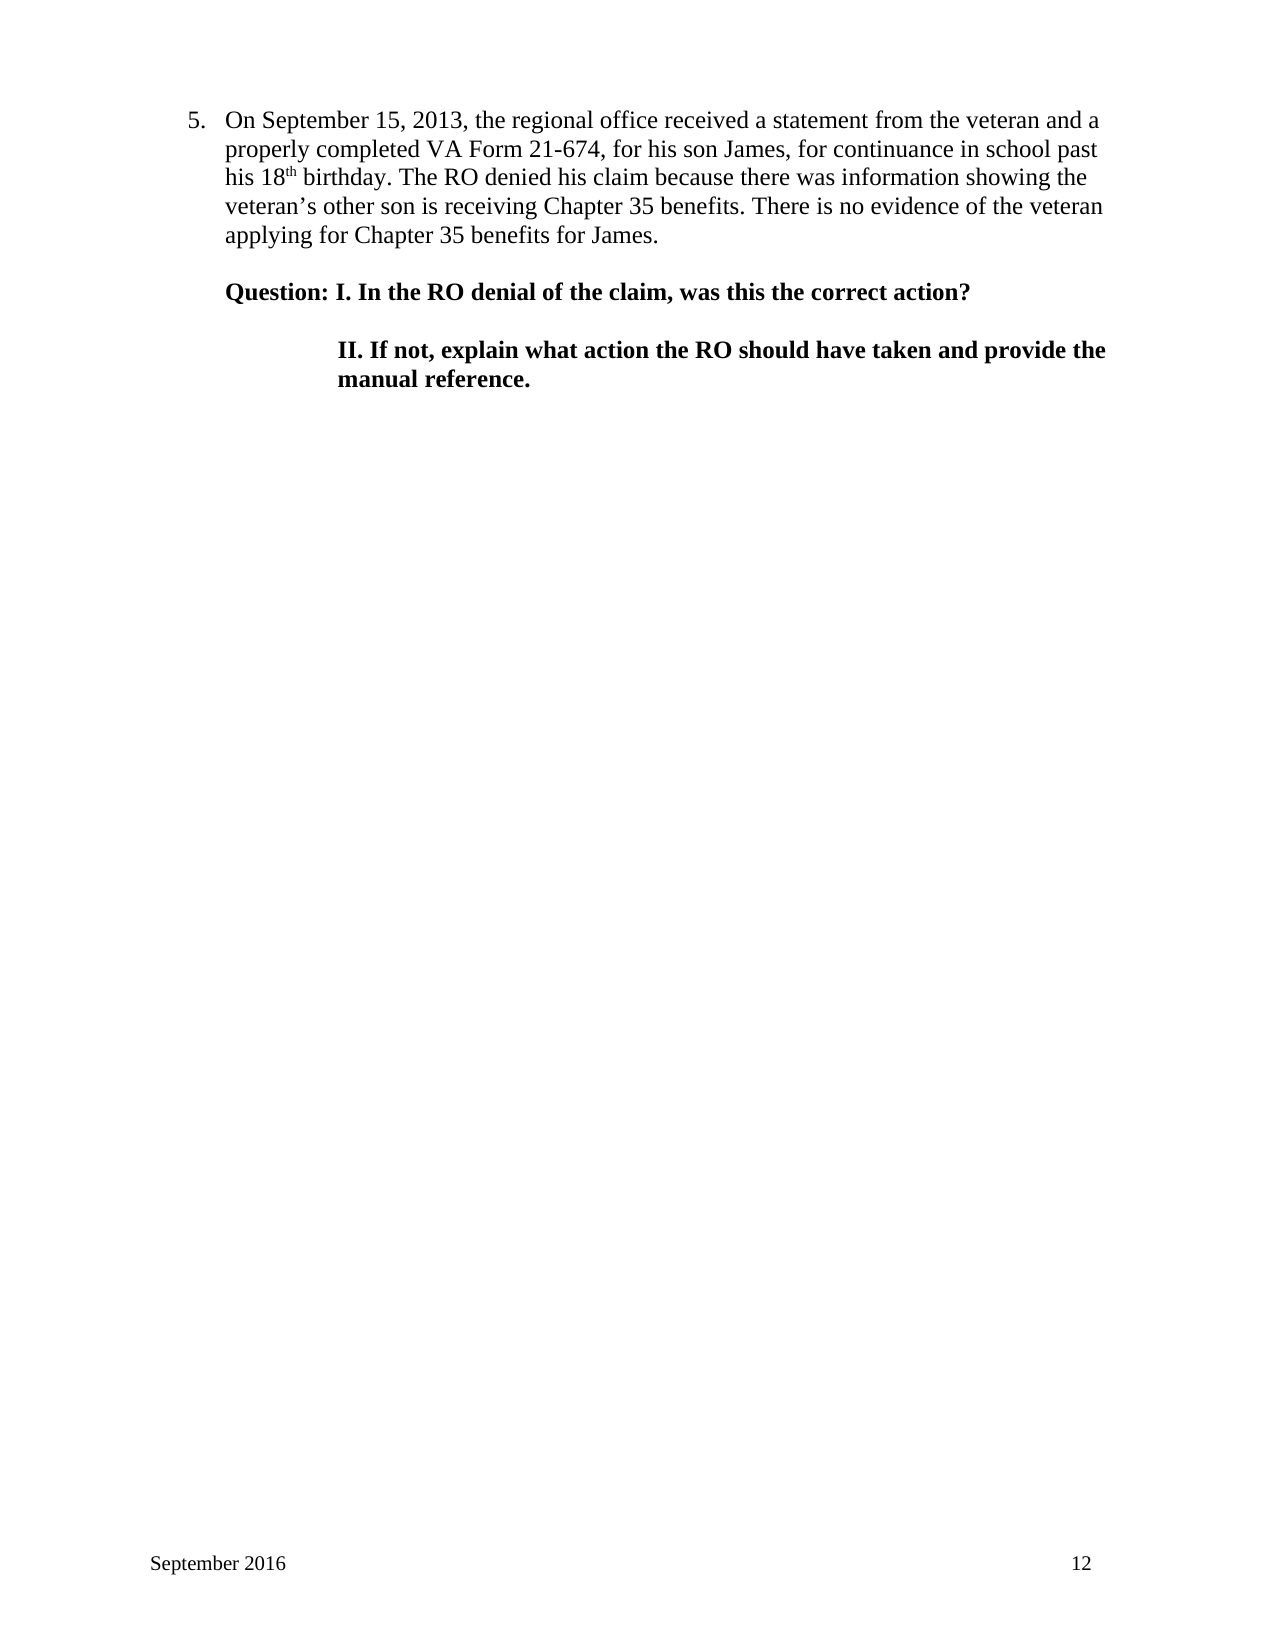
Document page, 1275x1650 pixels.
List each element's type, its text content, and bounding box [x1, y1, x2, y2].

text Question: I. In the RO denial of the claim, was this the correct action? [225, 277, 1125, 306]
list On September 15, 2013, the regional office received a statement from the veteran and a properly completed VA Form 21-674, for his son James, for continuance in school past his 18th birthday. The RO denied his claim because there was information showing the veteran’s other son is receiving Chapter 35 benefits. There is no evidence of the veteran applying for Chapter 35 benefits for James. [187, 105, 1125, 249]
text II. If not, explain what action the RO should have taken and provide the manual reference. [337, 335, 1125, 392]
